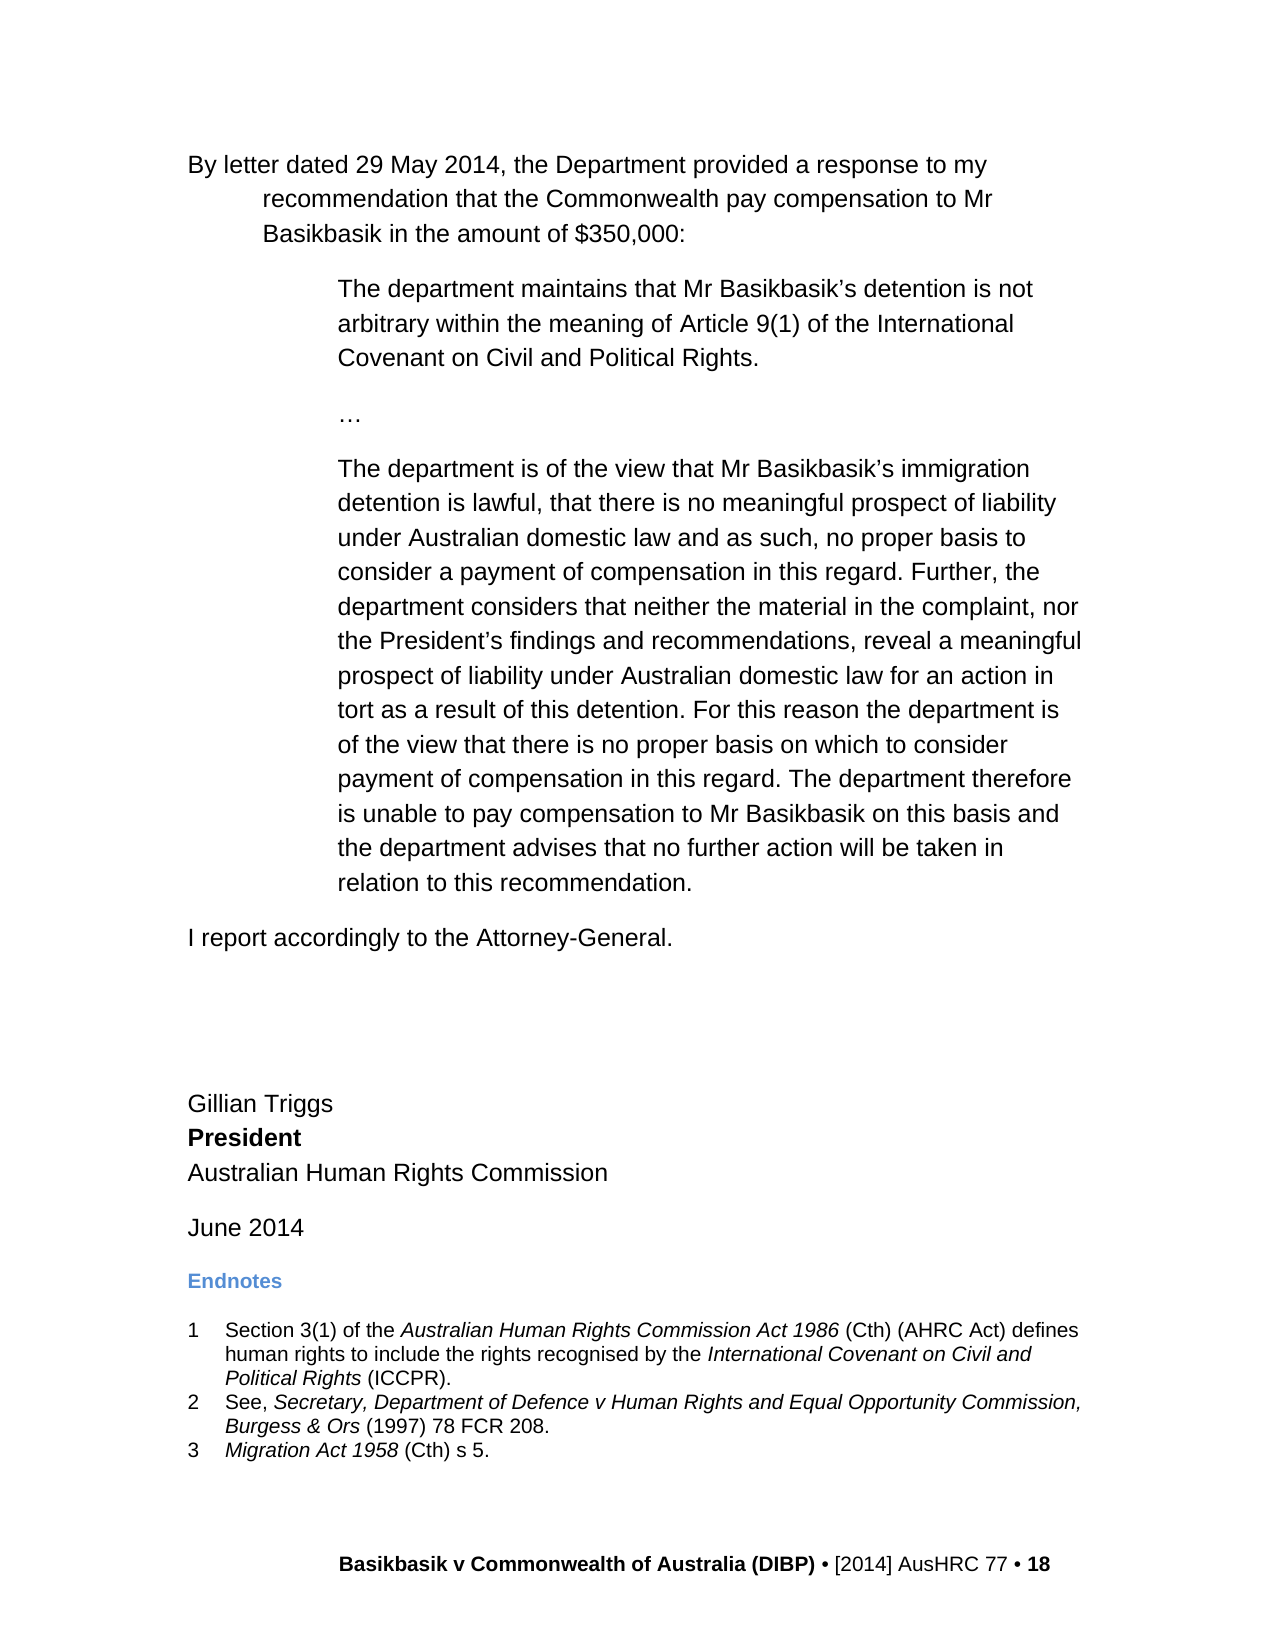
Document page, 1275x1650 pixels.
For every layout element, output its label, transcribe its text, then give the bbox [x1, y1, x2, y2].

text … [337, 398, 1087, 427]
text President Australian Human Rights Commission [187, 1123, 1087, 1187]
text 2 See, Secretary, Department of Defence v Human Rights and Equal Opportunity Commission, Burgess & Ors (1997) 78 FCR 208. [187, 1390, 1087, 1438]
text 1 Section 3(1) of the Australian Human Rights Commission Act 1986 (Cth) (AHRC Act) defines human rights to include the rights recognised by the International Covenant on Civil and Political Rights (ICCPR). [187, 1318, 1087, 1390]
text The department maintains that Mr Basikbasik’s detention is not arbitrary within the meaning of Article 9(1) of the International Covenant on Civil and Political Rights. [337, 274, 1087, 372]
subtitle Endnotes [187, 1268, 1087, 1292]
text June 2014 [187, 1213, 1087, 1242]
text Gillian Triggs [187, 1089, 1087, 1118]
list By letter dated 29 May 2014, the Department provided a response to my recommendation that the Commonwealth pay compensation to Mr Basikbasik in the amount of $350,000: [187, 150, 1087, 248]
text The department is of the view that Mr Basikbasik’s immigration detention is lawful, that there is no meaningful prospect of liability under Australian domestic law and as such, no proper basis to consider a payment of compensation in this regard. Further, the department considers that neither the material in the complaint, nor the President’s findings and recommendations, reveal a meaningful prospect of liability under Australian domestic law for an action in tort as a result of this detention. For this reason the department is of the view that there is no proper basis on which to consider payment of compensation in this regard. The department therefore is unable to pay compensation to Mr Basikbasik on this basis and the department advises that no further action will be taken in relation to this recommendation. [337, 454, 1087, 896]
text 3 Migration Act 1958 (Cth) s 5. [187, 1438, 1087, 1462]
list I report accordingly to the Attorney-General. [187, 923, 1087, 952]
